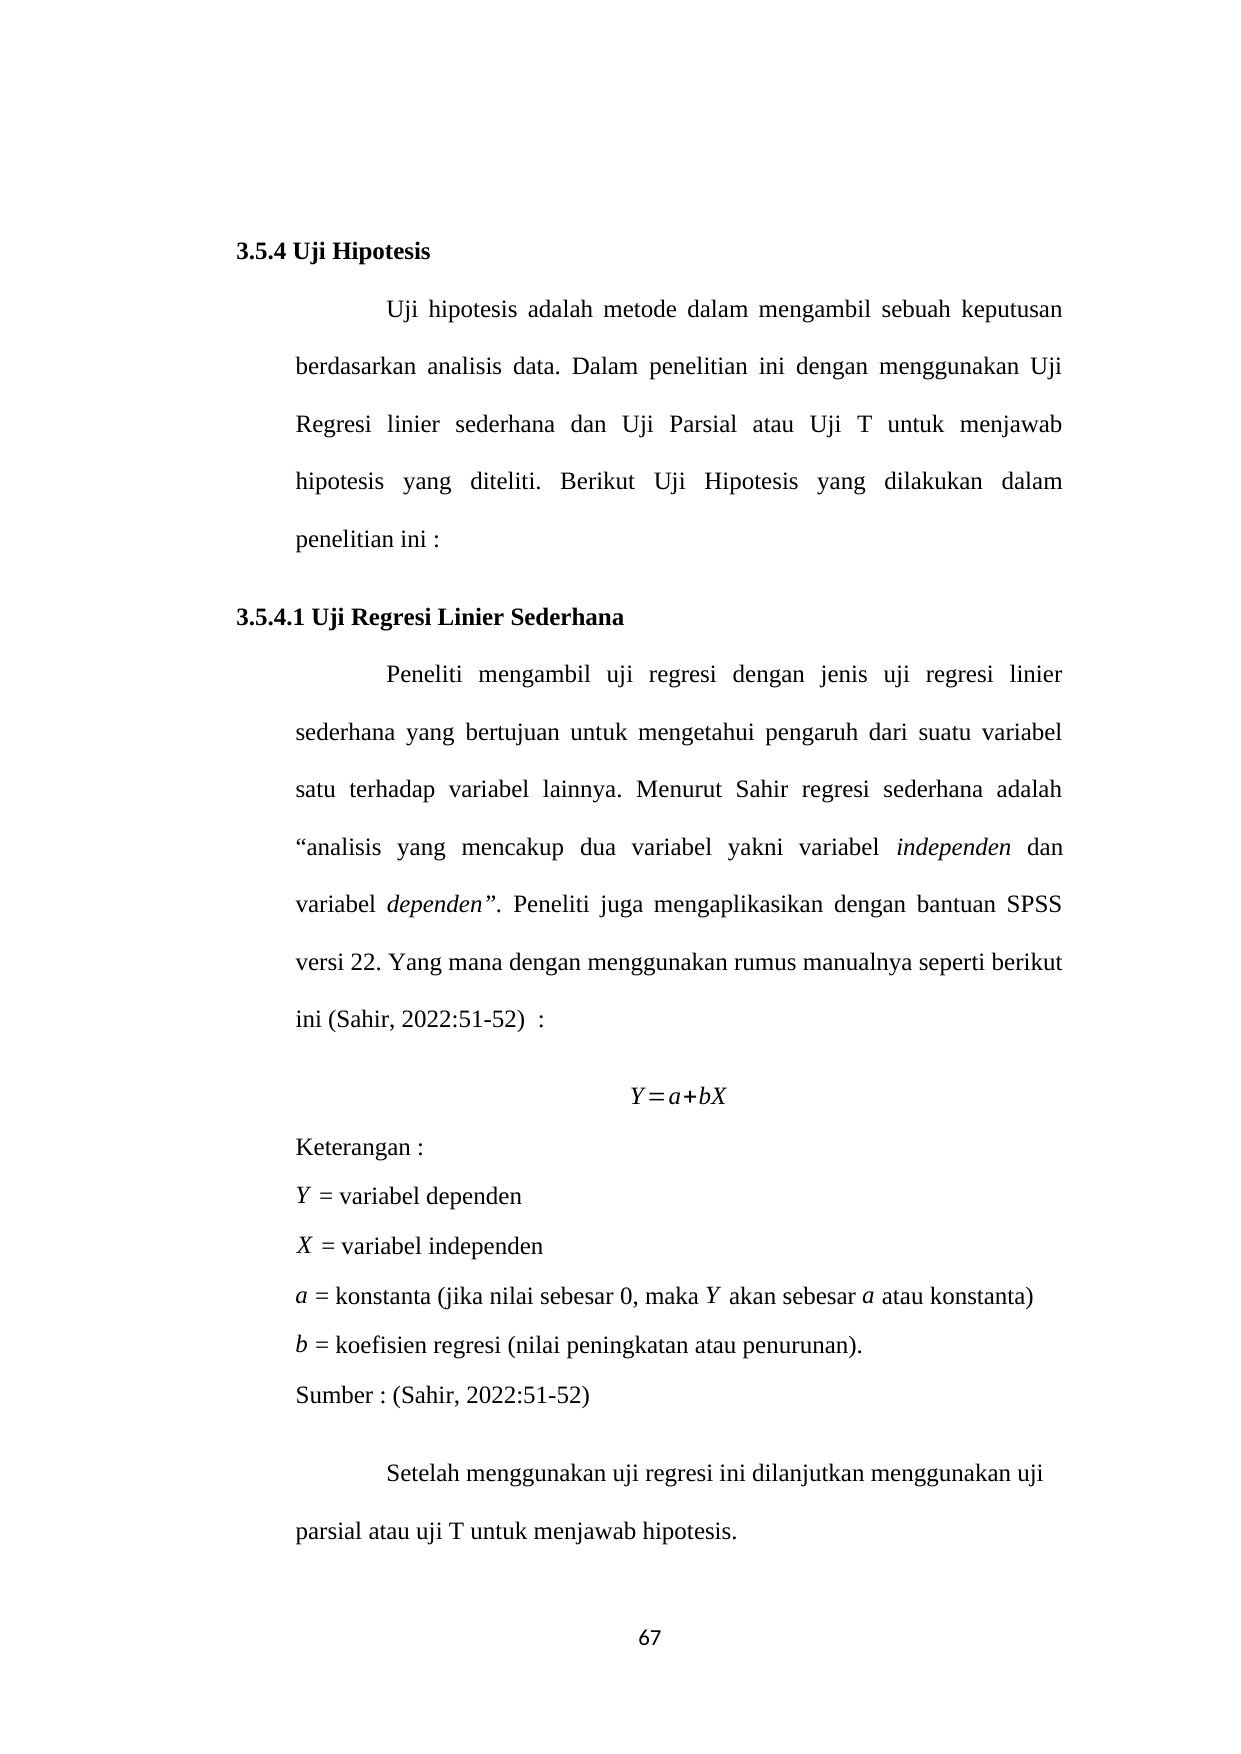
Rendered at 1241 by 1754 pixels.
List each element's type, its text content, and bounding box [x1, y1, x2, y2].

text Sumber : (Sahir, 2022:51-52) [295, 1380, 1063, 1409]
text = variabel dependen [295, 1181, 1063, 1210]
subtitle 3.5.4 Uji Hipotesis [236, 236, 1063, 265]
text = koefisien regresi (nilai peningkatan atau penurunan). [295, 1330, 1063, 1359]
text Uji hipotesis adalah metode dalam mengambil sebuah keputusan berdasarkan analisis data. Dalam penelitian ini dengan menggunakan Uji Regresi linier sederhana dan Uji Parsial atau Uji T untuk menjawab hipotesis yang diteliti. Berikut Uji Hipotesis yang dilakukan dalam penelitian ini : [295, 294, 1063, 552]
text = konstanta (jika nilai sebesar 0, maka akan sebesar atau konstanta) [295, 1281, 1063, 1309]
subtitle 3.5.4.1 Uji Regresi Linier Sederhana [236, 602, 1063, 631]
text = variabel independen [295, 1231, 1063, 1260]
text Keterangan : [295, 1132, 1063, 1161]
text Peneliti mengambil uji regresi dengan jenis uji regresi linier sederhana yang bertujuan untuk mengetahui pengaruh dari suatu variabel satu terhadap variabel lainnya. Menurut Sahir regresi sederhana adalah “analisis yang mencakup dua variabel yakni variabel independen dan variabel dependen”. Peneliti juga mengaplikasikan dengan bantuan SPSS versi 22. Yang mana dengan menggunakan rumus manualnya seperti berikut ini (Sahir, 2022:51-52) : [295, 659, 1063, 1033]
text Setelah menggunakan uji regresi ini dilanjutkan menggunakan uji parsial atau uji T untuk menjawab hipotesis. [295, 1458, 1063, 1545]
